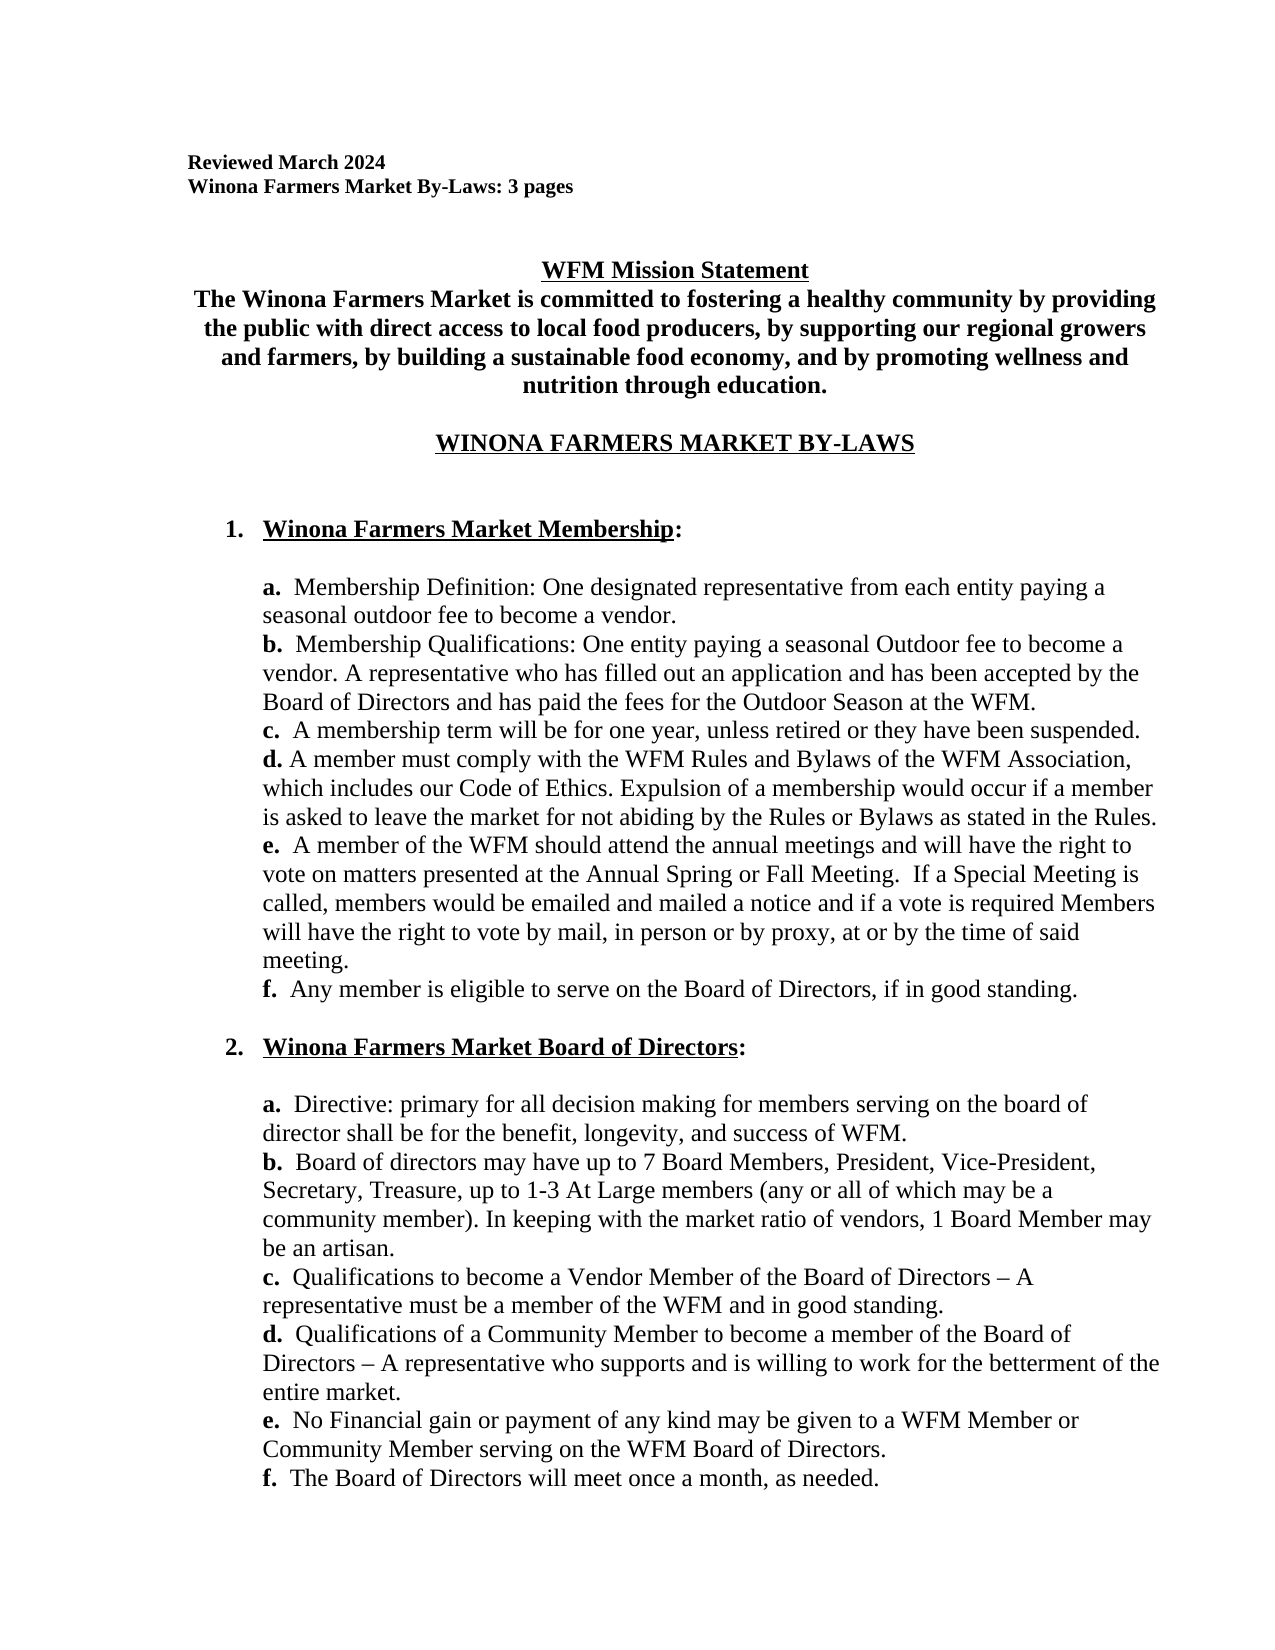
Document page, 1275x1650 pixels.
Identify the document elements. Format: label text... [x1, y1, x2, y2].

text e. No Financial gain or payment of any kind may be given to a WFM Member or Community Member serving on the WFM Board of Directors. [187, 1406, 1087, 1463]
text The Winona Farmers Market is committed to fostering a healthy community by providing the public with direct access to local food producers, by supporting our regional growers and farmers, by building a sustainable food economy, and by promoting wellness and nutrition through education. [187, 284, 1162, 399]
text Reviewed March 2024 [187, 150, 1162, 174]
text b. Membership Qualifications: One entity paying a seasonal Outdoor fee to become a vendor. A representative who has filled out an application and has been accepted by the Board of Directors and has paid the fees for the Outdoor Season at the WFM. [187, 629, 1087, 716]
text WINONA FARMERS MARKET BY-LAWS [187, 428, 1162, 457]
text f. The Board of Directors will meet once a month, as needed. [187, 1463, 1087, 1492]
text b. Board of directors may have up to 7 Board Members, President, Vice-President, Secretary, Treasure, up to 1-3 At Large members (any or all of which may be a community member). In keeping with the market ratio of vendors, 1 Board Member may be an artisan. [187, 1147, 1087, 1262]
text c. Qualifications to become a Vendor Member of the Board of Directors – A representative must be a member of the WFM and in good standing. [187, 1262, 1087, 1319]
text Winona Farmers Market By-Laws: 3 pages [187, 174, 1162, 198]
list Winona Farmers Market Board of Directors: [225, 1032, 1162, 1061]
text a. Membership Definition: One designated representative from each entity paying a seasonal outdoor fee to become a vendor. [187, 572, 1087, 629]
text WFM Mission Statement [187, 256, 1162, 284]
text c. A membership term will be for one year, unless retired or they have been suspended. [187, 716, 1087, 744]
text d. Qualifications of a Community Member to become a member of the Board of Directors – A representative who supports and is willing to work for the betterment of the entire market. [187, 1319, 1087, 1406]
list Winona Farmers Market Membership: [225, 514, 1162, 543]
text e. A member of the WFM should attend the annual meetings and will have the right to vote on matters presented at the Annual Spring or Fall Meeting. If a Special Meeting is called, members would be emailed and mailed a notice and if a vote is required Members will have the right to vote by mail, in person or by proxy, at or by the time of said meeting. [187, 831, 1087, 974]
text d. A member must comply with the WFM Rules and Bylaws of the WFM Association, which includes our Code of Ethics. Expulsion of a membership would occur if a member is asked to leave the market for not abiding by the Rules or Bylaws as stated in the Rules. [187, 744, 1087, 831]
text f. Any member is eligible to serve on the Board of Directors, if in good standing. [187, 974, 1087, 1003]
text a. Directive: primary for all decision making for members serving on the board of director shall be for the benefit, longevity, and success of WFM. [187, 1089, 1087, 1147]
